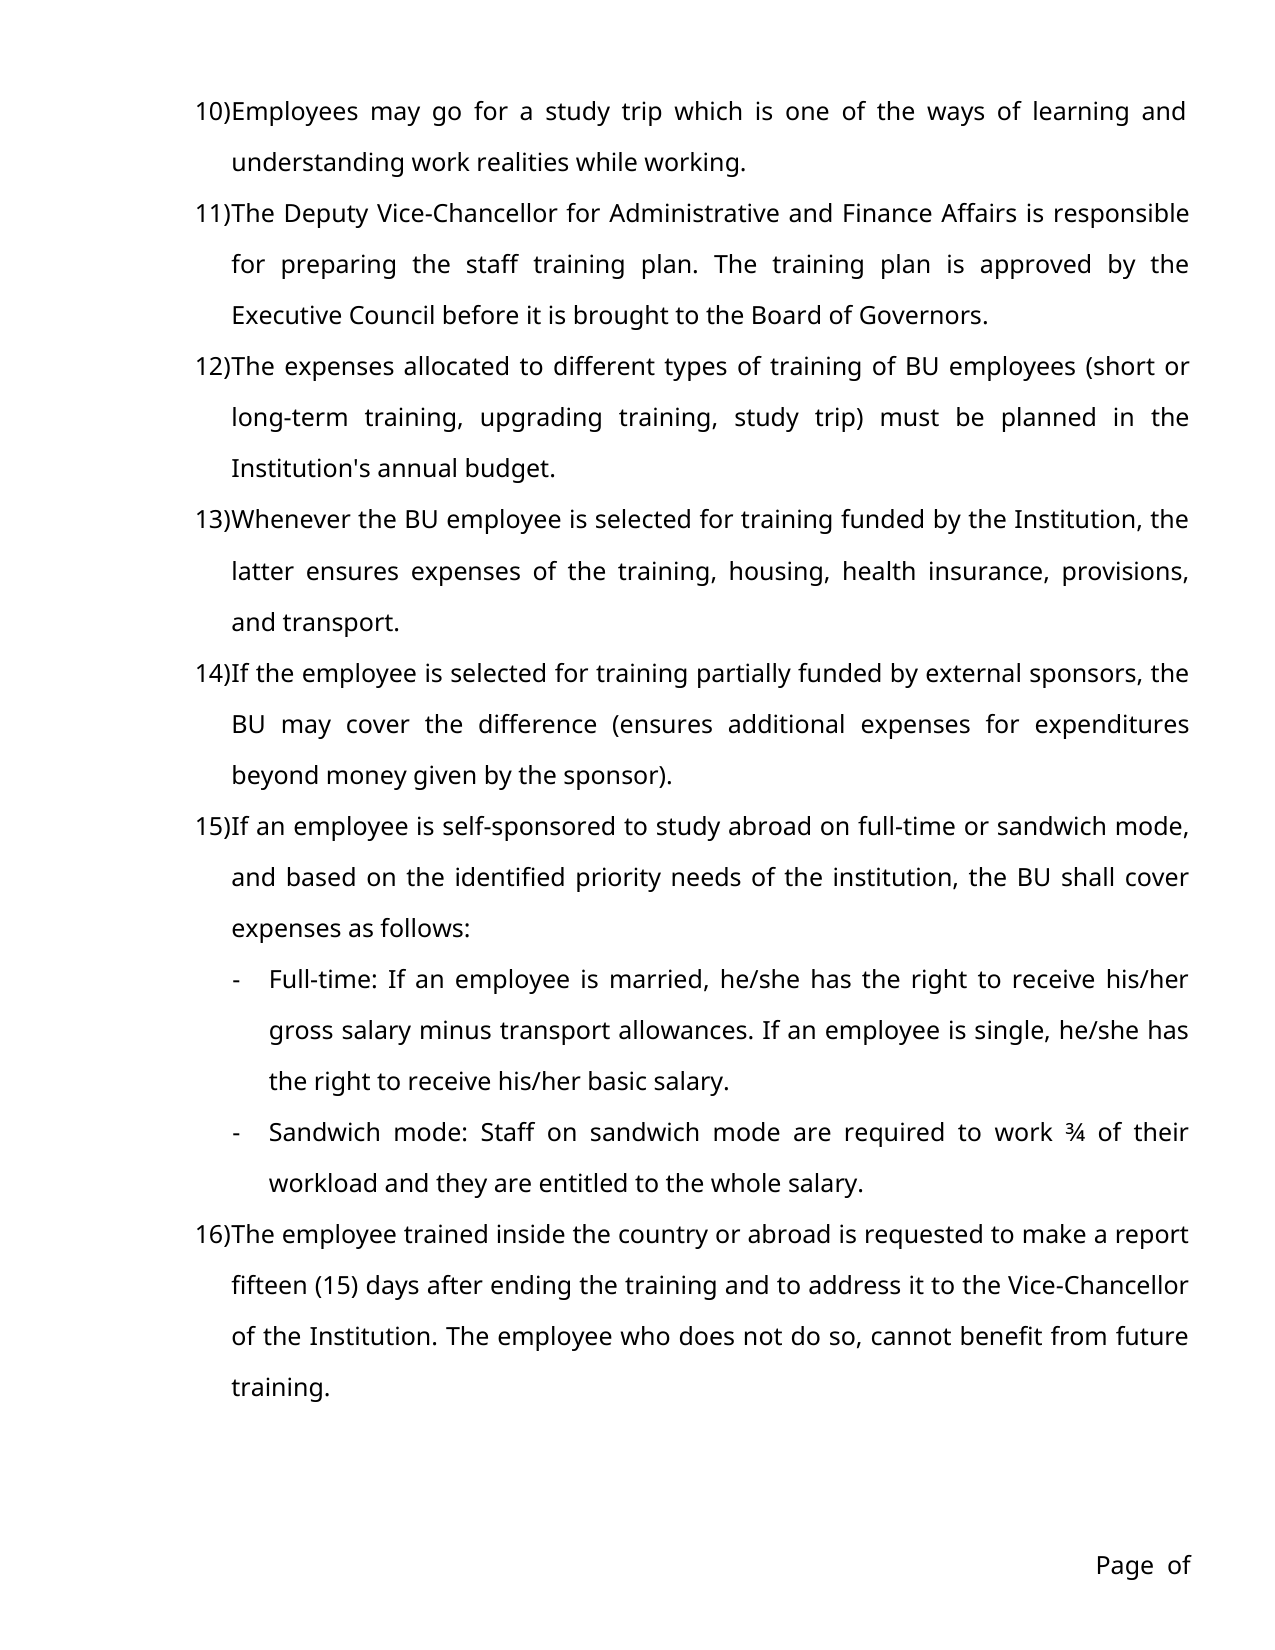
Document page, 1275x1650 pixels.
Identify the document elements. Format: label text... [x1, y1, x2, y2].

list If the employee is selected for training partially funded by external sponsors, the BU may cover the difference (ensures additional expenses for expenditures beyond money given by the sponsor). [194, 655, 1191, 791]
list The Deputy Vice-Chancellor for Administrative and Finance Affairs is responsible for preparing the staff training plan. The training plan is approved by the Executive Council before it is brought to the Board of Governors. [194, 196, 1191, 332]
list If an employee is self-sponsored to study abroad on full-time or sandwich mode, and based on the identified priority needs of the institution, the BU shall cover expenses as follows: [194, 808, 1191, 944]
list Full-time: If an employee is married, he/she has the right to receive his/her gross salary minus transport allowances. If an employee is single, he/she has the right to receive his/her basic salary. [232, 961, 1191, 1098]
list The employee trained inside the country or abroad is requested to make a report fifteen (15) days after ending the training and to address it to the Vice-Chancellor of the Institution. The employee who does not do so, cannot benefit from future training. [194, 1217, 1191, 1404]
list Employees may go for a study trip which is one of the ways of learning and understanding work realities while working. [194, 94, 1188, 179]
list Whenever the BU employee is selected for training funded by the Institution, the latter ensures expenses of the training, housing, health insurance, provisions, and transport. [194, 502, 1191, 638]
list The expenses allocated to different types of training of BU employees (short or long-term training, upgrading training, study trip) must be planned in the Institution's annual budget. [194, 349, 1191, 485]
list Sandwich mode: Staff on sandwich mode are required to work ¾ of their workload and they are entitled to the whole salary. [232, 1114, 1191, 1200]
